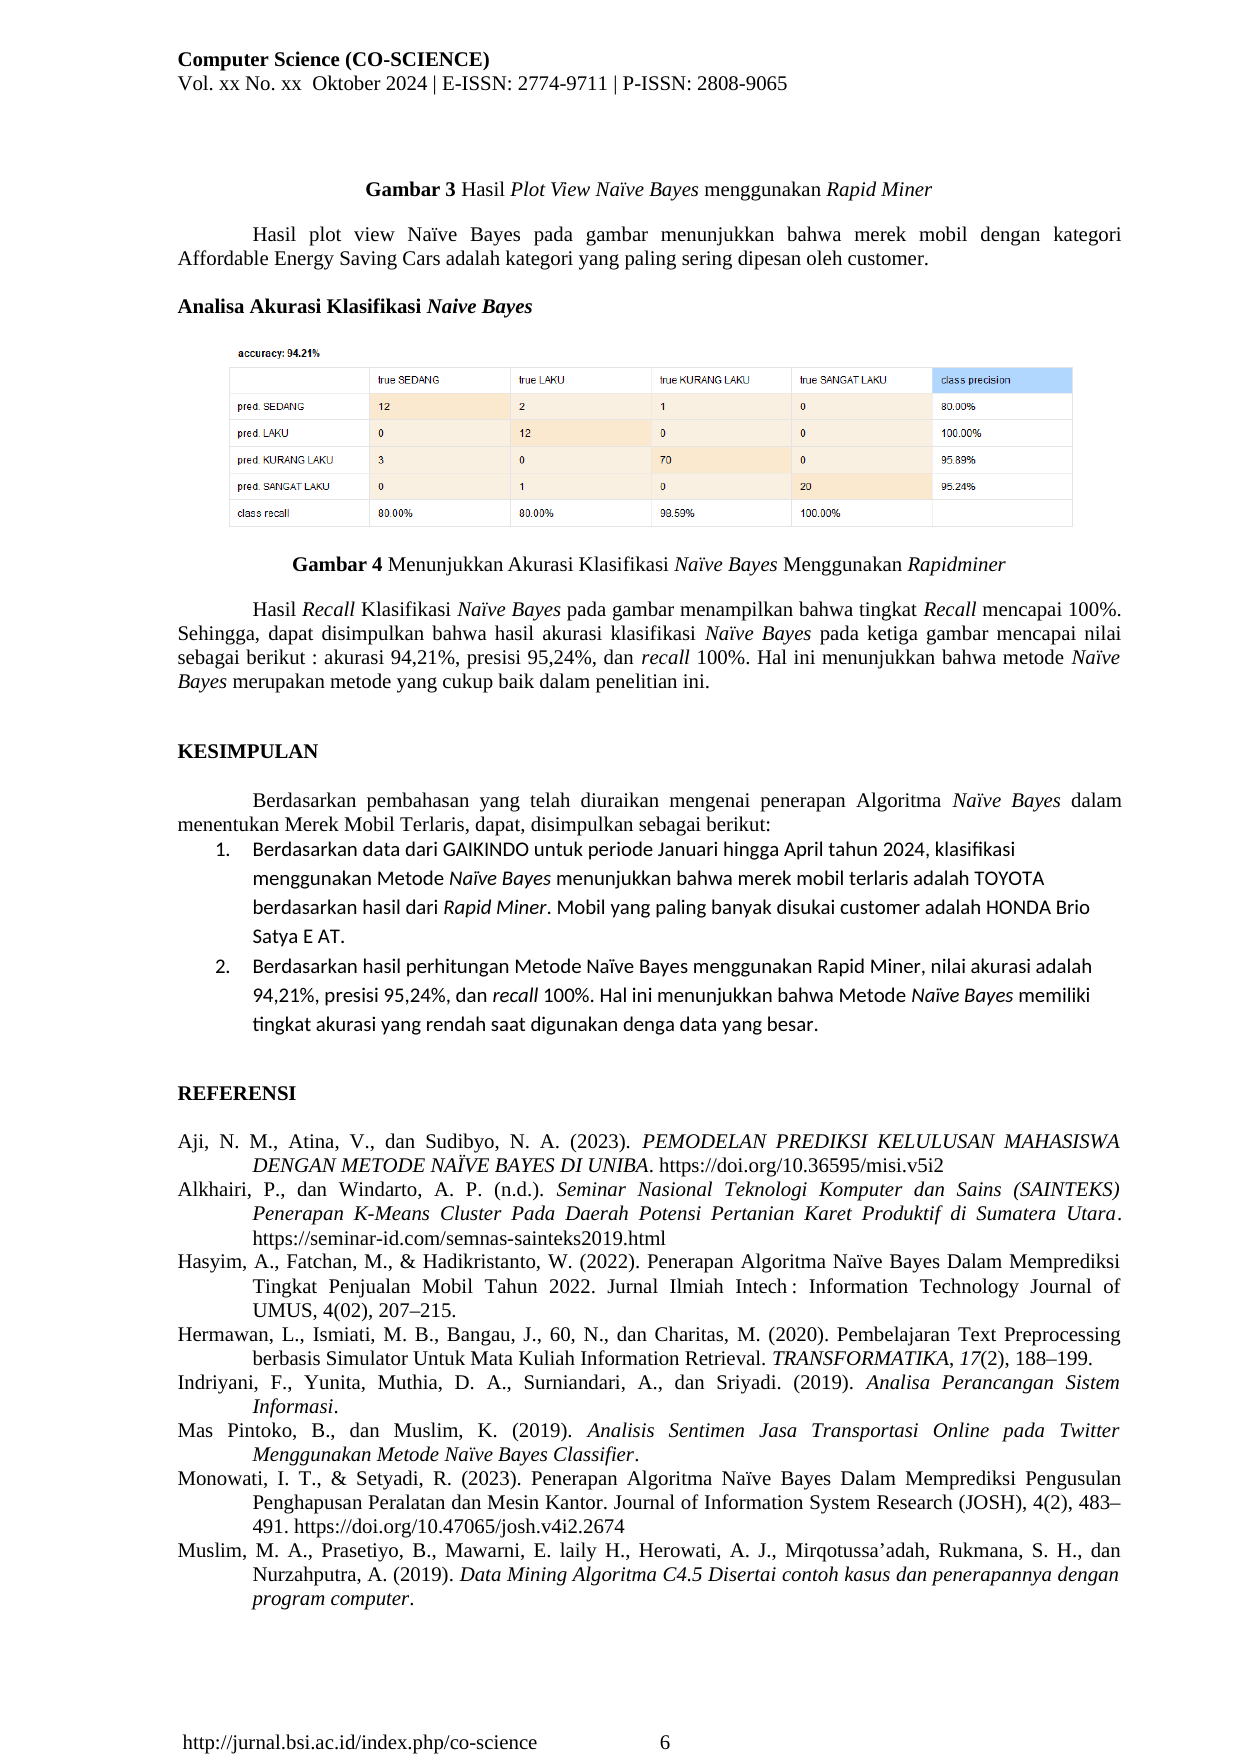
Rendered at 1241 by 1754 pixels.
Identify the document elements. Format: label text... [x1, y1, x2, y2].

text Hasil plot view Naïve Bayes pada gambar menunjukkan bahwa merek mobil dengan kategori Affordable Energy Saving Cars adalah kategori yang paling sering dipesan oleh customer. [177, 222, 1122, 270]
text Hasil Recall Klasifikasi Naïve Bayes pada gambar menampilkan bahwa tingkat Recall mencapai 100%. Sehingga, dapat disimpulkan bahwa hasil akurasi klasifikasi Naïve Bayes pada ketiga gambar mencapai nilai sebagai berikut : akurasi 94,21%, presisi 95,24%, dan recall 100%. Hal ini menunjukkan bahwa metode Naïve Bayes merupakan metode yang cukup baik dalam penelitian ini. [177, 597, 1122, 693]
text Analisa Akurasi Klasifikasi Naive Bayes [177, 294, 1122, 318]
text Gambar 3 Hasil Plot View Naïve Bayes menggunakan Rapid Miner [177, 177, 1122, 201]
text KESIMPULAN [177, 739, 1122, 763]
picture [221, 329, 1078, 553]
text REFERENSI [177, 1081, 1122, 1105]
list Berdasarkan data dari GAIKINDO untuk periode Januari hingga April tahun 2024, klasifikasi menggunakan Metode Naïve Bayes menunjukkan bahwa merek mobil terlaris adalah TOYOTA berdasarkan hasil dari Rapid Miner. Mobil yang paling banyak disukai customer adalah HONDA Brio Satya E AT. [215, 836, 1122, 949]
text Berdasarkan pembahasan yang telah diuraikan mengenai penerapan Algoritma Naïve Bayes dalam menentukan Merek Mobil Terlaris, dapat, disimpulkan sebagai berikut: [177, 788, 1122, 836]
list Berdasarkan hasil perhitungan Metode Naïve Bayes menggunakan Rapid Miner, nilai akurasi adalah 94,21%, presisi 95,24%, dan recall 100%. Hal ini menunjukkan bahwa Metode Naïve Bayes memiliki tingkat akurasi yang rendah saat digunakan denga data yang besar. [215, 953, 1122, 1037]
